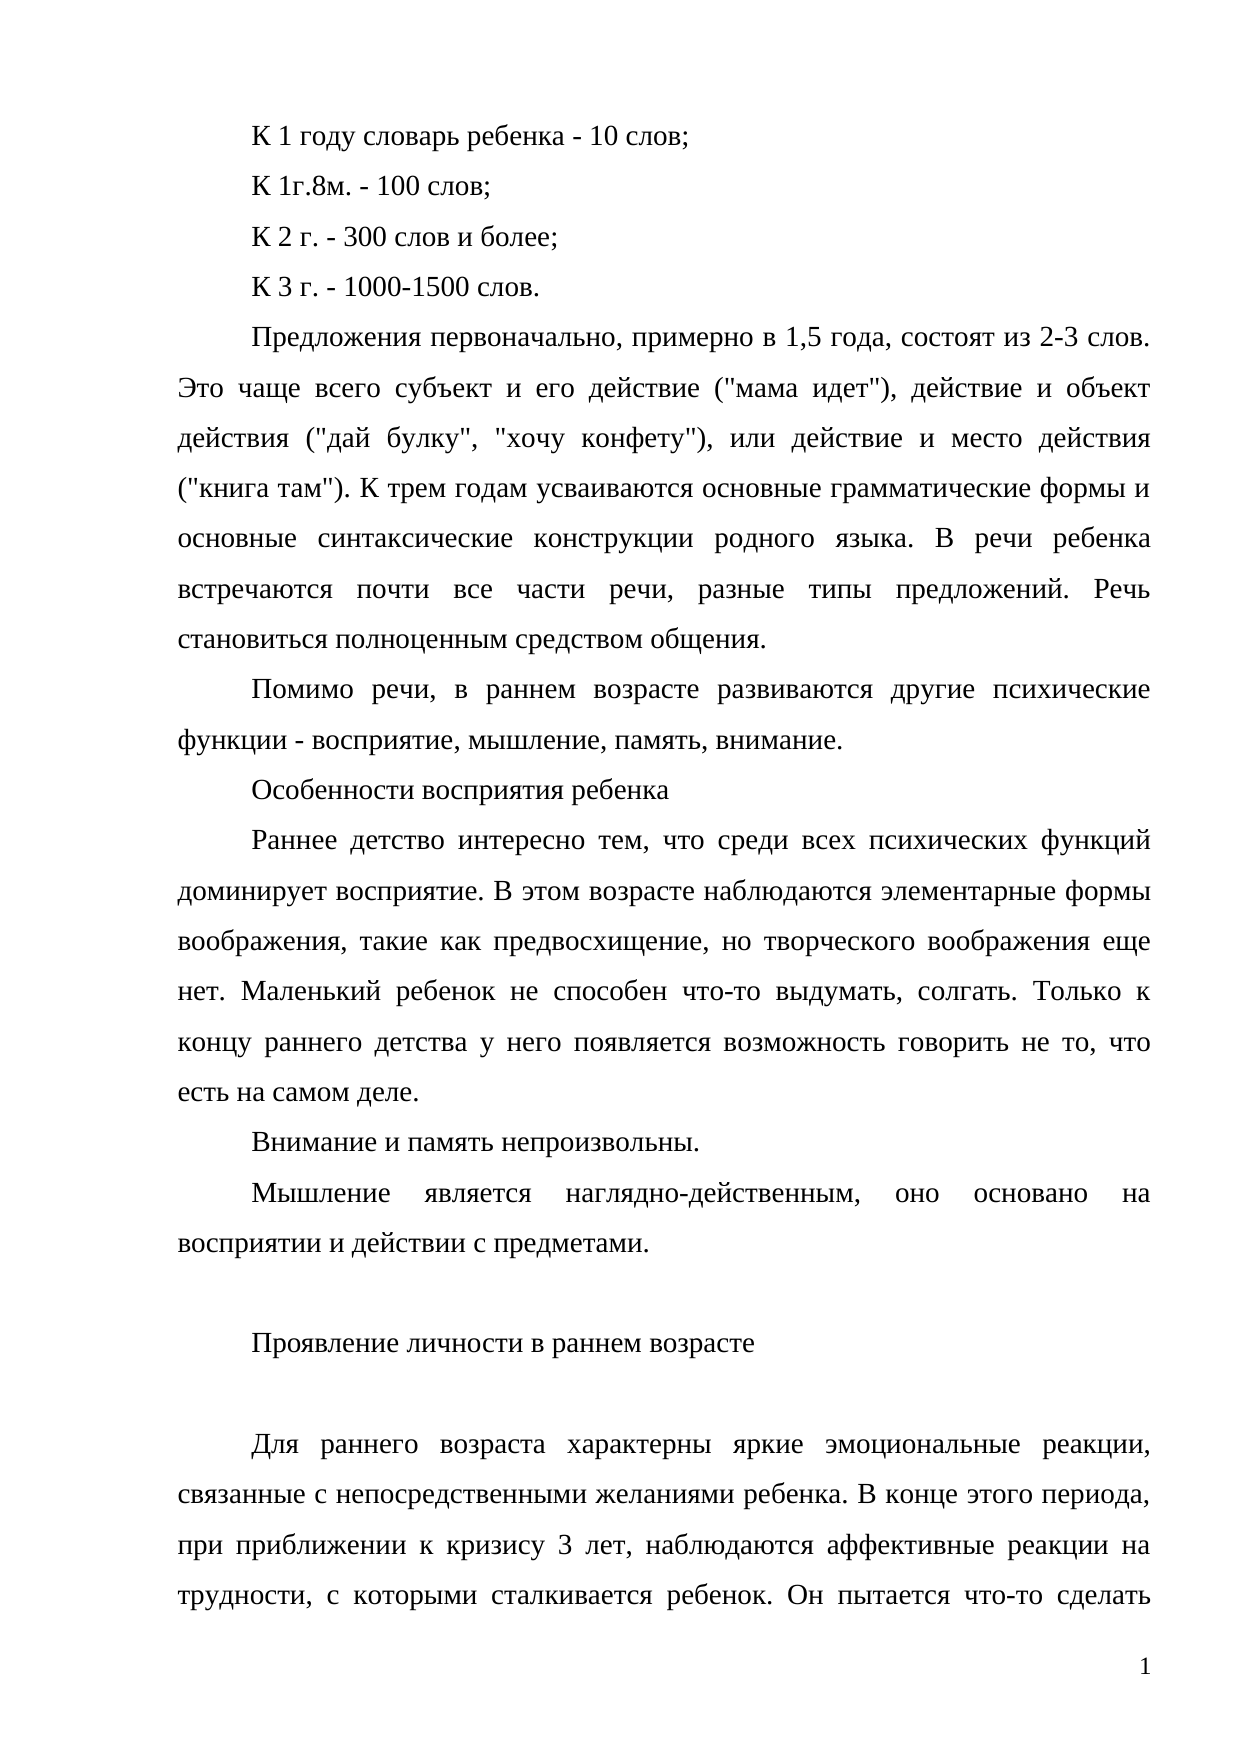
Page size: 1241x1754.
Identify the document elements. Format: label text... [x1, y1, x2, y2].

text К 3 г. - 1000-1500 слов. [177, 269, 1152, 303]
text Особенности восприятия ребенка [177, 772, 1152, 806]
text К 1 году словарь ребенка - 10 слов; [177, 118, 1152, 152]
text Мышление является наглядно-действенным, оно основано на восприятии и действии с предметами. [177, 1175, 1152, 1258]
text Предложения первоначально, примерно в 1,5 года, состоят из 2-3 слов. Это чаще всего субъект и его действие ("мама идет"), действие и объект действия ("дай булку", "хочу конфету"), или действие и место действия ("книга там"). К трем годам усваиваются основные грамматические формы и основные синтаксические конструкции родного языка. В речи ребенка встречаются почти все части речи, разные типы предложений. Речь становиться полноценным средством общения. [177, 319, 1152, 655]
text К 1г.8м. - 100 слов; [177, 168, 1152, 202]
subtitle Проявление личности в раннем возрасте [177, 1326, 1152, 1359]
text Внимание и память непроизвольны. [177, 1124, 1152, 1158]
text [177, 1426, 1152, 1611]
text К 2 г. - 300 слов и более; [177, 219, 1152, 252]
text Помимо речи, в раннем возрасте развиваются другие психические функции - восприятие, мышление, память, внимание. [177, 672, 1152, 755]
text Раннее детство интересно тем, что среди всех психических функций доминирует восприятие. В этом возрасте наблюдаются элементарные формы воображения, такие как предвосхищение, но творческого воображения еще нет. Маленький ребенок не способен что-то выдумать, солгать. Только к концу раннего детства у него появляется возможность говорить не то, что есть на самом деле. [177, 822, 1152, 1108]
